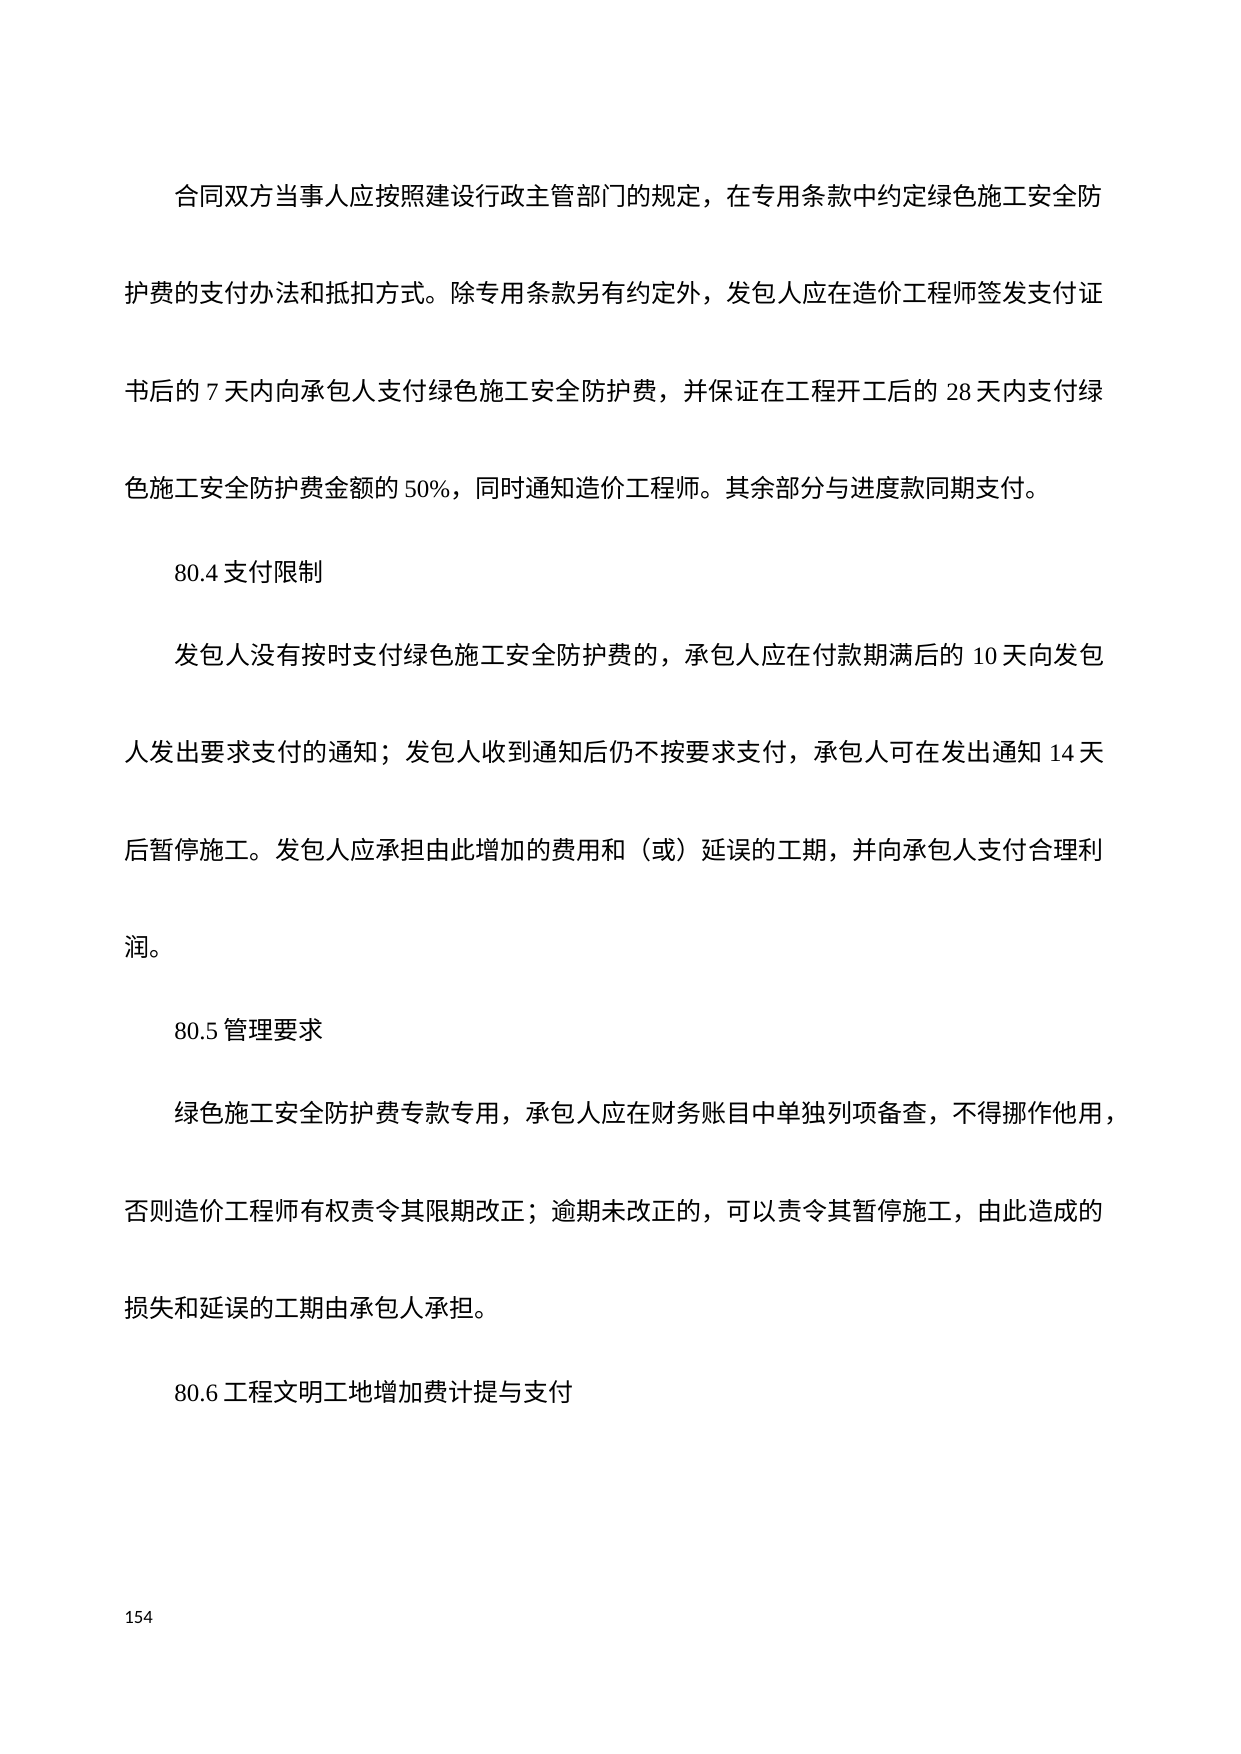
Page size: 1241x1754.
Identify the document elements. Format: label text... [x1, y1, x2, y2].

text 80.4支付限制 [124, 538, 1104, 603]
text 发包人没有按时支付绿色施工安全防护费的，承包人应在付款期满后的10天向发包人发出要求支付的通知；发包人收到通知后仍不按要求支付，承包人可在发出通知14天后暂停施工。发包人应承担由此增加的费用和（或）延误的工期，并向承包人支付合理利润。 [124, 621, 1104, 978]
text 绿色施工安全防护费专款专用，承包人应在财务账目中单独列项备查，不得挪作他用，否则造价工程师有权责令其限期改正；逾期未改正的，可以责令其暂停施工，由此造成的损失和延误的工期由承包人承担。 [124, 1079, 1104, 1339]
text 80.6工程文明工地增加费计提与支付 [124, 1358, 1104, 1423]
text 80.5管理要求 [124, 996, 1104, 1061]
text 合同双方当事人应按照建设行政主管部门的规定，在专用条款中约定绿色施工安全防护费的支付办法和抵扣方式。除专用条款另有约定外，发包人应在造价工程师签发支付证书后的7天内向承包人支付绿色施工安全防护费，并保证在工程开工后的28天内支付绿色施工安全防护费金额的50%，同时通知造价工程师。其余部分与进度款同期支付。 [124, 162, 1104, 519]
